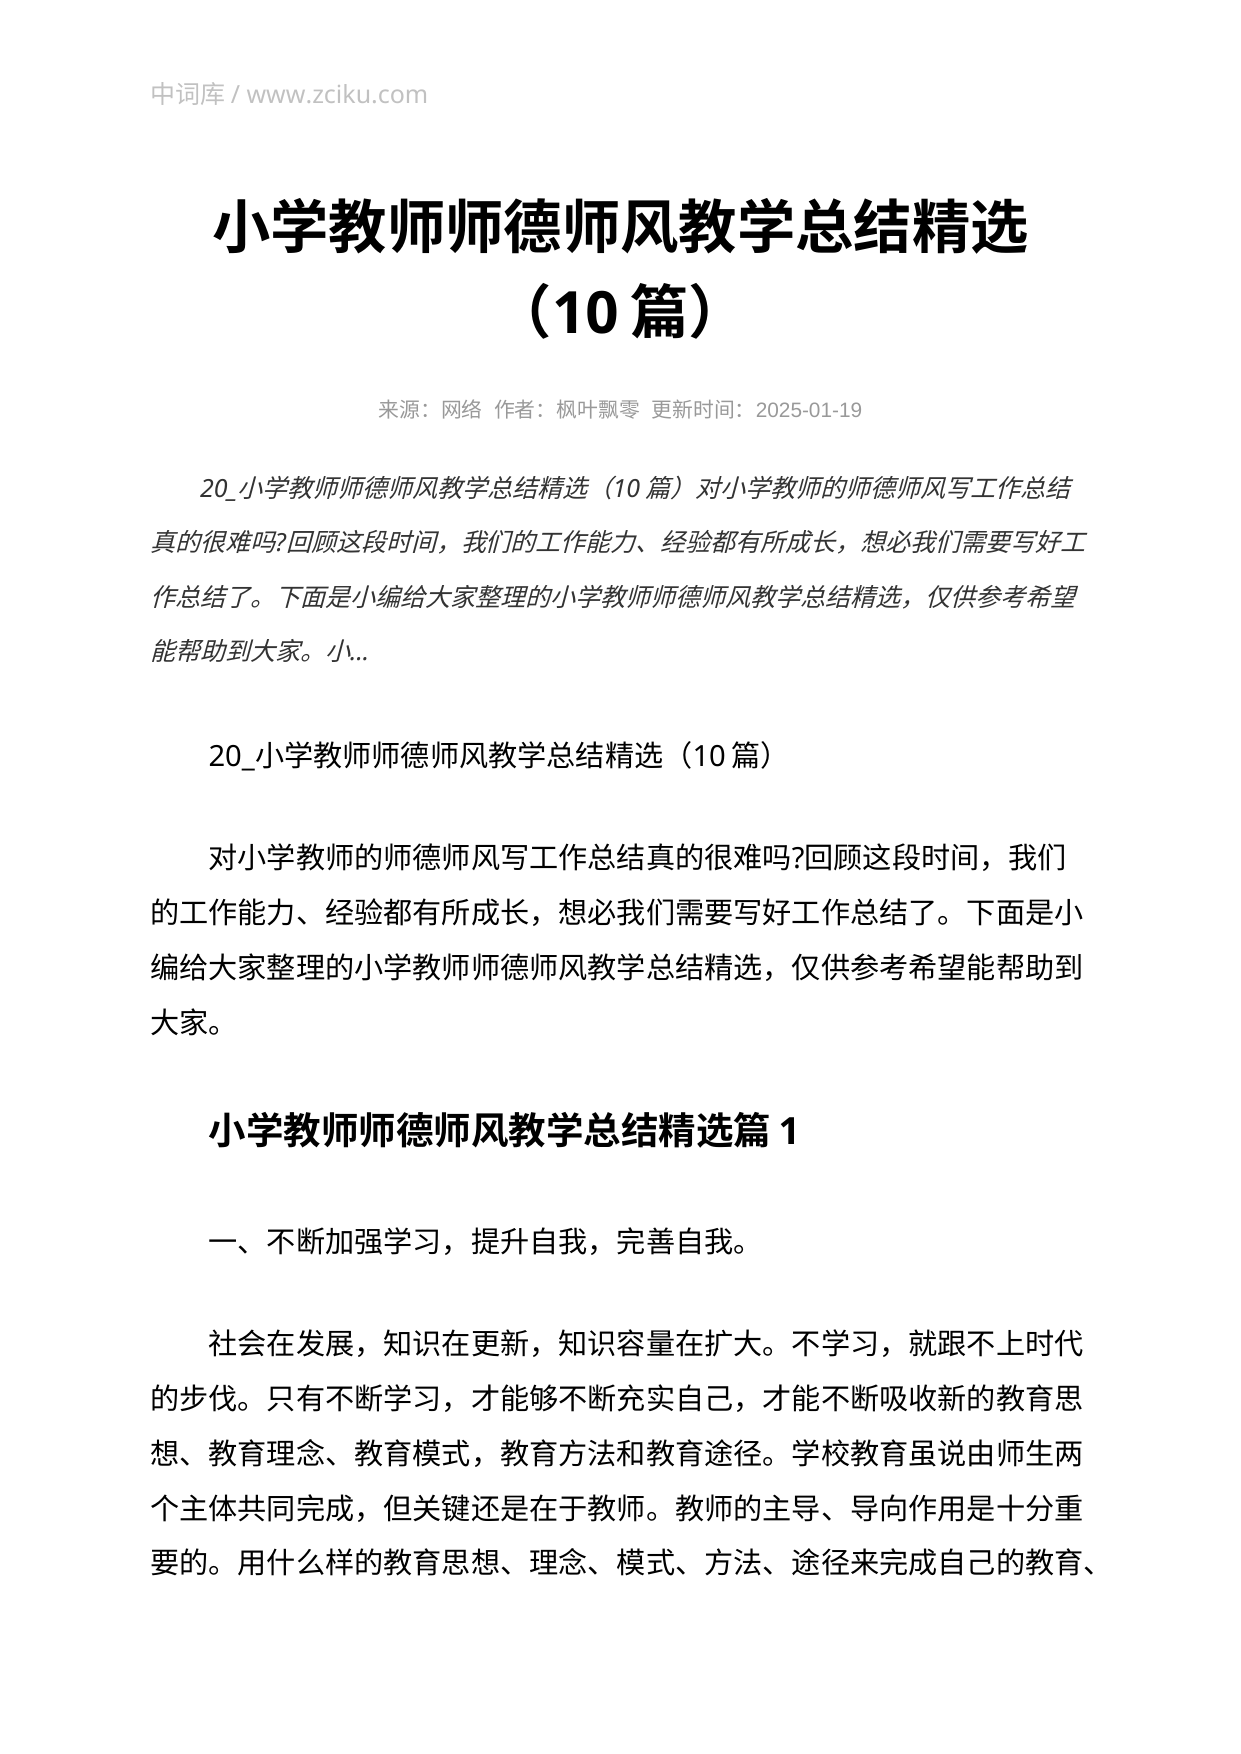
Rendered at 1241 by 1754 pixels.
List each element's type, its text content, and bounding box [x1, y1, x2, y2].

text 小学教师师德师风教学总结精选篇1 [150, 1101, 1090, 1156]
text 对小学教师的师德师风写工作总结真的很难吗?回顾这段时间，我们的工作能力、经验都有所成长，想必我们需要写好工作总结了。下面是小编给大家整理的小学教师师德师风教学总结精选，仅供参考希望能帮助到大家。 [150, 834, 1090, 1042]
text 一、不断加强学习，提升自我，完善自我。 [150, 1219, 1090, 1261]
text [150, 1321, 1090, 1582]
text 20_小学教师师德师风教学总结精选（10篇） [150, 733, 1090, 775]
text 来源：网络 作者：枫叶飘零 更新时间：2025-01-19 [150, 397, 1090, 421]
subtitle 小学教师师德师风教学总结精选（10篇） [150, 181, 1090, 351]
text 20_小学教师师德师风教学总结精选（10篇）对小学教师的师德师风写工作总结真的很难吗?回顾这段时间，我们的工作能力、经验都有所成长，想必我们需要写好工作总结了。下面是小编给大家整理的小学教师师德师风教学总结精选，仅供参考希望能帮助到大家。小... [150, 468, 1090, 668]
